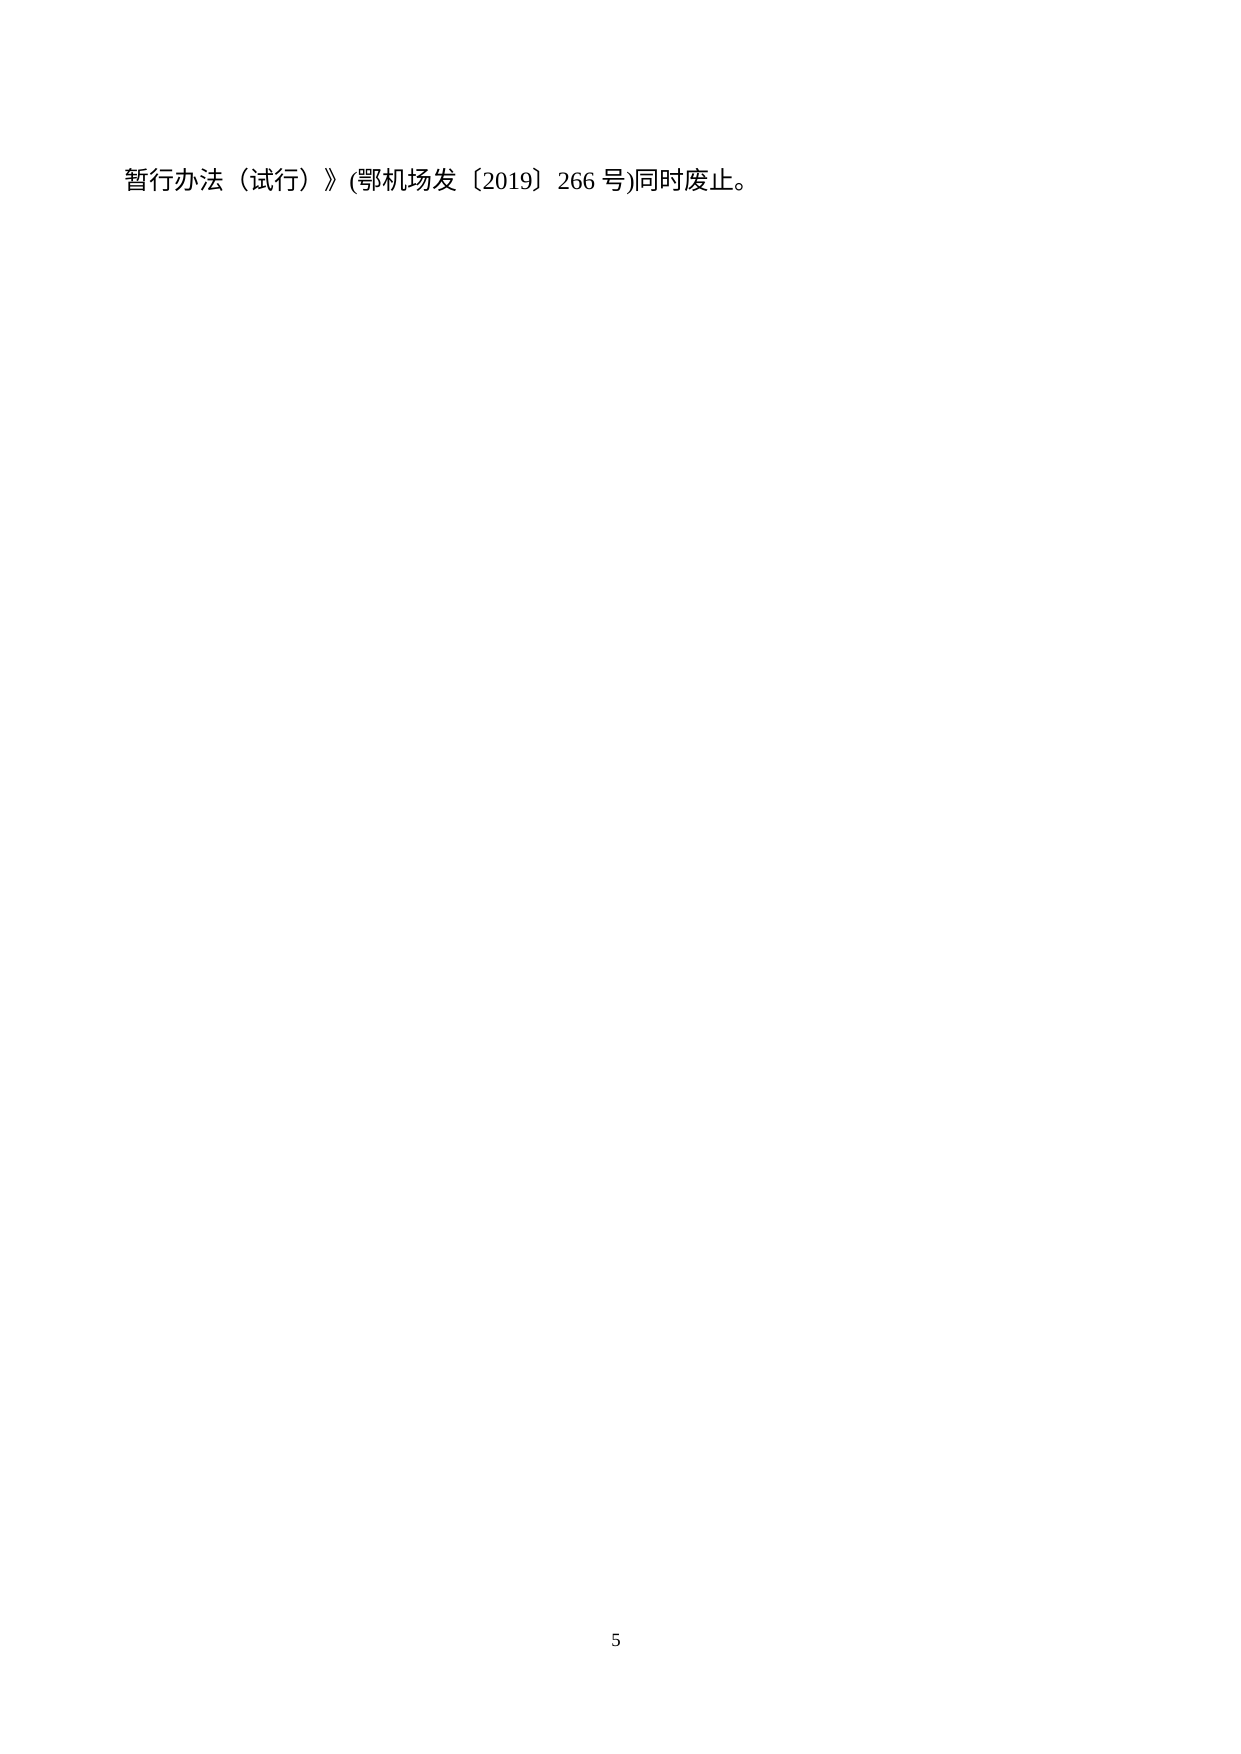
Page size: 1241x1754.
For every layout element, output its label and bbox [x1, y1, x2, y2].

text [124, 146, 1107, 211]
